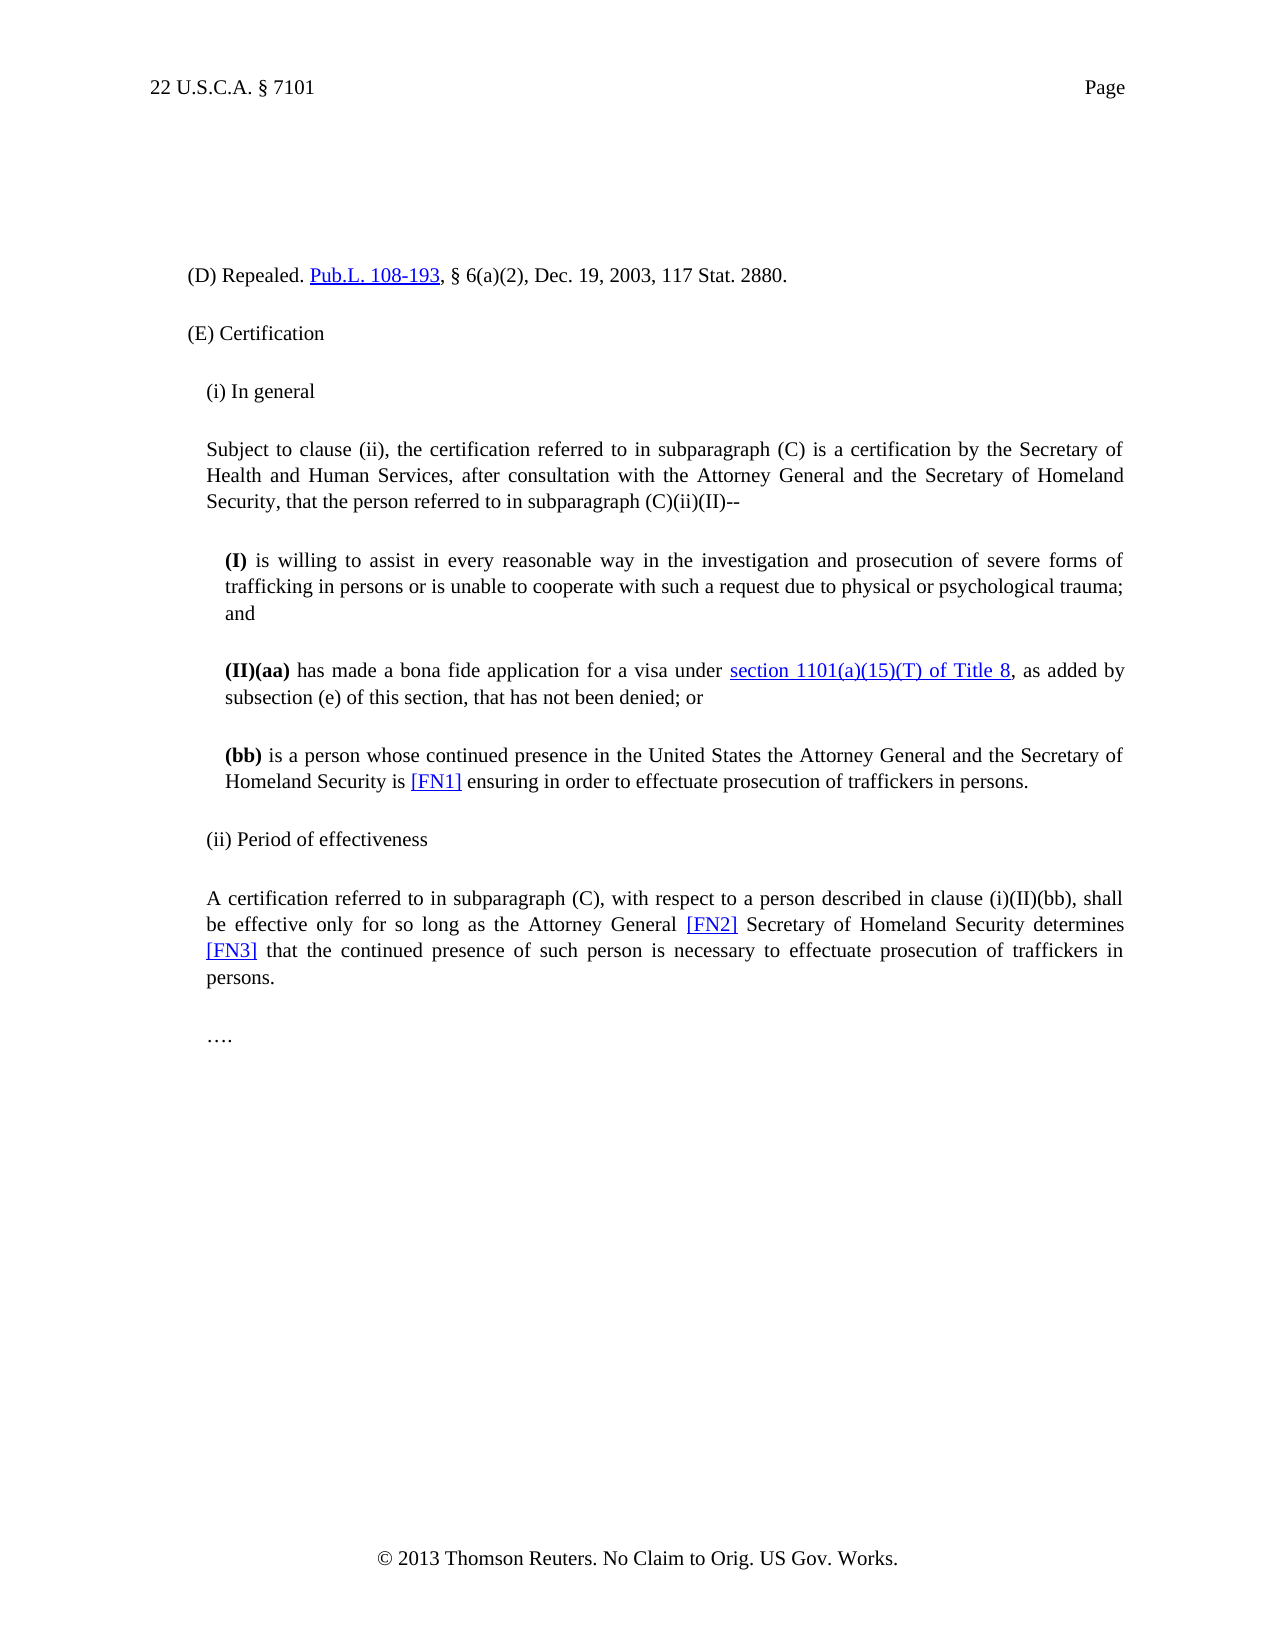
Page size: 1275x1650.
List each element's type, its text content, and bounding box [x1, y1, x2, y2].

text (i) In general [206, 378, 1125, 403]
text (I) is willing to assist in every reasonable way in the investigation and prosecution of severe forms of trafficking in persons or is unable to cooperate with such a request due to physical or psychological trauma; and [225, 547, 1125, 624]
text (E) Certification [187, 321, 1125, 344]
text A certification referred to in subparagraph (C), with respect to a person described in clause (i)(II)(bb), shall be effective only for so long as the Attorney General [FN2] Secretary of Homeland Security determines [FN3] that the continued presence of such person is necessary to effectuate prosecution of traffickers in persons. [206, 885, 1125, 989]
text …. [206, 1023, 1125, 1047]
text (D) Repealed. Pub.L. 108-193, § 6(a)(2), Dec. 19, 2003, 117 Stat. 2880. [187, 262, 1125, 287]
text (bb) is a person whose continued presence in the United States the Attorney General and the Secretary of Homeland Security is [FN1] ensuring in order to effectuate prosecution of traffickers in persons. [225, 743, 1125, 793]
text (ii) Period of effectiveness [206, 827, 1125, 851]
text Subject to clause (ii), the certification referred to in subparagraph (C) is a certification by the Secretary of Health and Human Services, after consultation with the Attorney General and the Secretary of Homeland Security, that the person referred to in subparagraph (C)(ii)(II)-- [206, 437, 1125, 513]
text (II)(aa) has made a bona fide application for a visa under section 1101(a)(15)(T) of Title 8, as added by subsection (e) of this section, that has not been denied; or [225, 658, 1125, 709]
